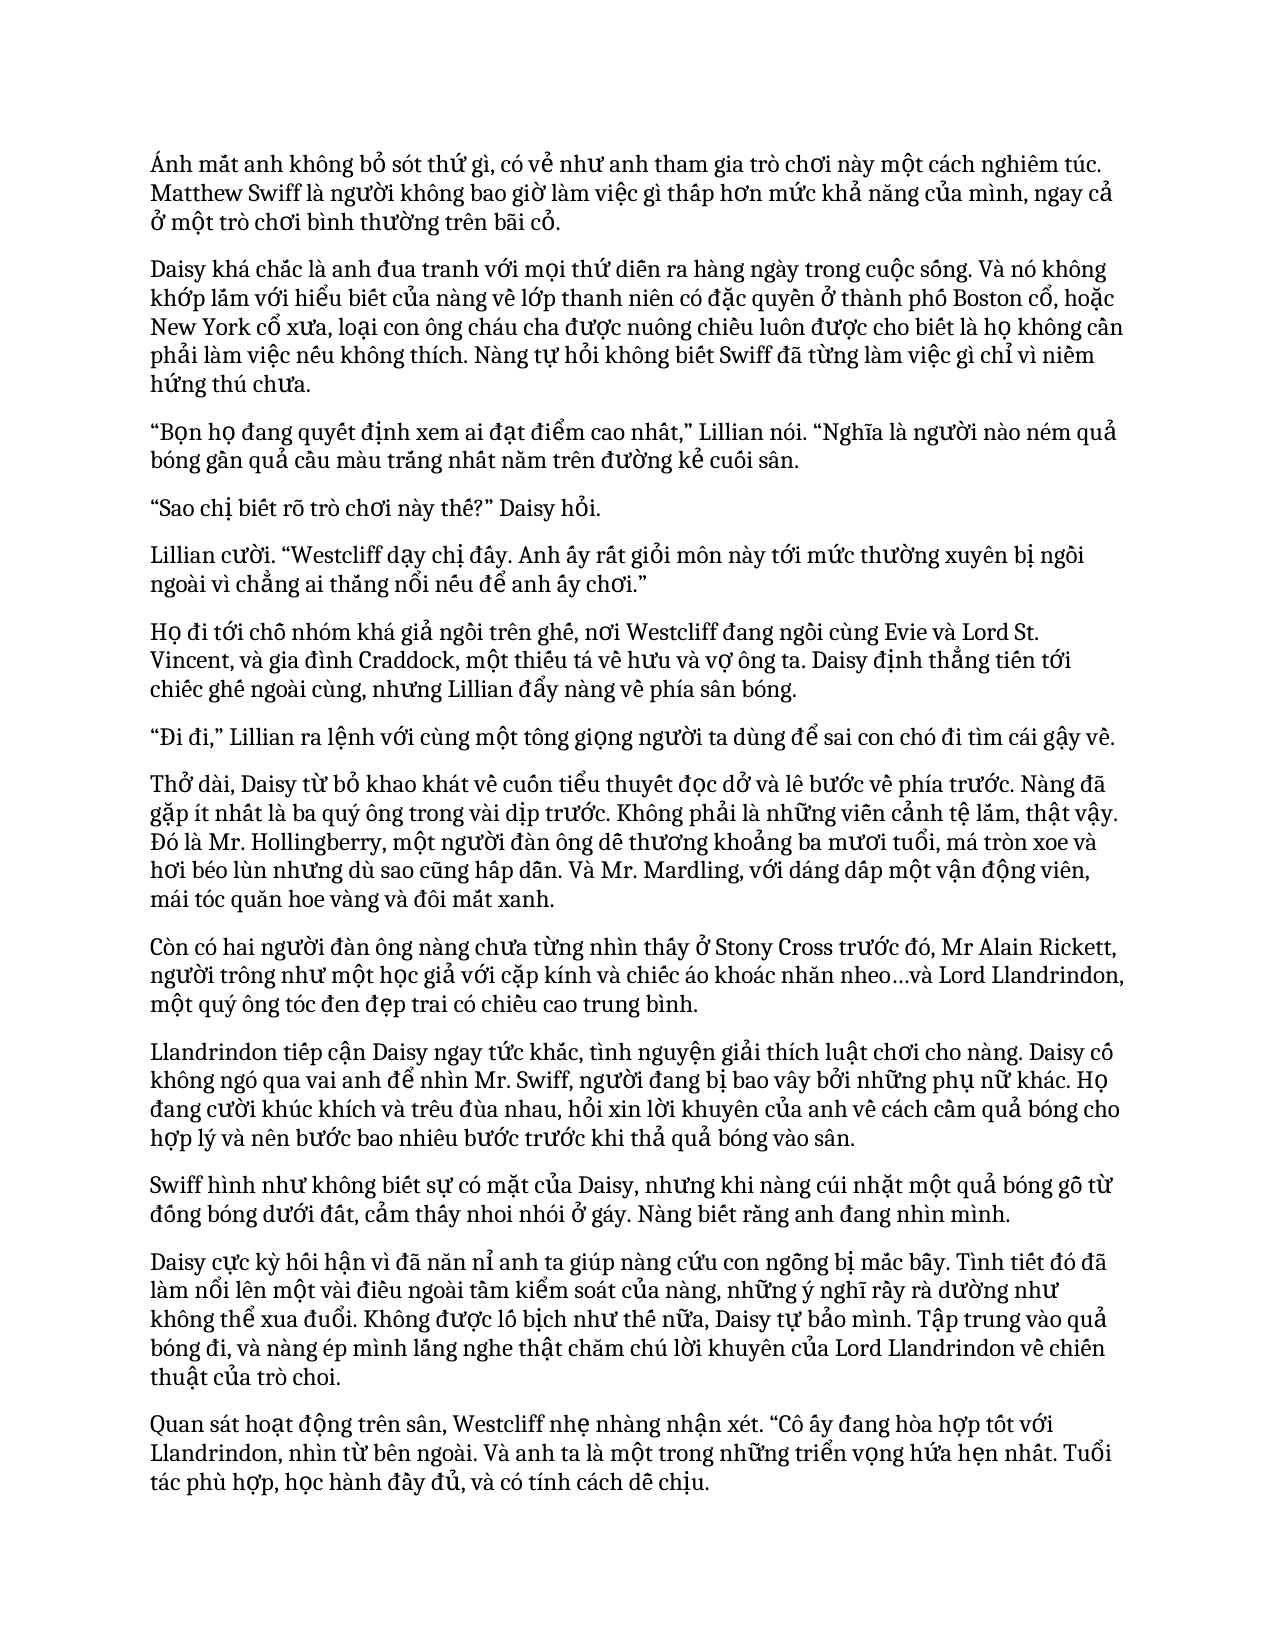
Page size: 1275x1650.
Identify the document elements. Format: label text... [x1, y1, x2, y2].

text Họ đi tới chỗ nhóm khá giả ngồi trên ghế, nơi Westcliff đang ngồi cùng Evie và Lord St. Vincent, và gia đình Craddock, một thiếu tá về hưu và vợ ông ta. Daisy định thẳng tiến tới chiếc ghế ngoài cùng, nhưng Lillian đẩy nàng về phía sân bóng. [150, 617, 1125, 704]
text “Sao chị biết rõ trò chơi này thế?” Daisy hỏi. [150, 494, 1125, 522]
text Ánh mắt anh không bỏ sót thứ gì, có vẻ như anh tham gia trò chơi này một cách nghiêm túc. Matthew Swiff là người không bao giờ làm việc gì thấp hơn mức khả năng của mình, ngay cả ở một trò chơi bình thường trên bãi cỏ. [150, 150, 1125, 236]
text Swiff hình như không biết sự có mặt của Daisy, nhưng khi nàng cúi nhặt một quả bóng gỗ từ đống bóng dưới đất, cảm thấy nhoi nhói ở gáy. Nàng biết rằng anh đang nhìn mình. [150, 1171, 1125, 1229]
text Thở dài, Daisy từ bỏ khao khát về cuốn tiểu thuyết đọc dở và lê bước về phía trước. Nàng đã gặp ít nhất là ba quý ông trong vài dịp trước. Không phải là những viễn cảnh tệ lắm, thật vậy. Đó là Mr. Hollingberry, một người đàn ông dễ thương khoảng ba mươi tuổi, má tròn xoe và hơi béo lùn nhưng dù sao cũng hấp dẫn. Và Mr. Mardling, với dáng dấp một vận động viên, mái tóc quăn hoe vàng và đôi mắt xanh. [150, 770, 1125, 914]
text Daisy khá chắc là anh đua tranh với mọi thứ diễn ra hàng ngày trong cuộc sống. Và nó không khớp lắm với hiểu biết của nàng về lớp thanh niên có đặc quyền ở thành phố Boston cổ, hoặc New York cổ xưa, loại con ông cháu cha được nuông chiều luôn được cho biết là họ không cần phải làm việc nếu không thích. Nàng tự hỏi không biết Swiff đã từng làm việc gì chỉ vì niềm hứng thú chưa. [150, 255, 1125, 399]
text Quan sát hoạt động trên sân, Westcliff nhẹ nhàng nhận xét. “Cô ấy đang hòa hợp tốt với Llandrindon, nhìn từ bên ngoài. Và anh ta là một trong những triển vọng hứa hẹn nhất. Tuổi tác phù hợp, học hành đầy đủ, và có tính cách dễ chịu. [150, 1410, 1125, 1496]
text Còn có hai người đàn ông nàng chưa từng nhìn thấy ở Stony Cross trước đó, Mr Alain Rickett, người trông như một học giả với cặp kính và chiếc áo khoác nhăn nheo…và Lord Llandrindon, một quý ông tóc đen đẹp trai có chiều cao trung bình. [150, 932, 1125, 1019]
text Lillian cười. “Westcliff dạy chị đấy. Anh ấy rất giỏi môn này tới mức thường xuyên bị ngồi ngoài vì chẳng ai thắng nổi nếu để anh ấy chơi.” [150, 541, 1125, 599]
text Llandrindon tiếp cận Daisy ngay tức khắc, tình nguyện giải thích luật chơi cho nàng. Daisy cố không ngó qua vai anh để nhìn Mr. Swiff, người đang bị bao vây bởi những phụ nữ khác. Họ đang cười khúc khích và trêu đùa nhau, hỏi xin lời khuyên của anh về cách cầm quả bóng cho hợp lý và nên bước bao nhiêu bước trước khi thả quả bóng vào sân. [150, 1037, 1125, 1152]
text Daisy cực kỳ hối hận vì đã năn nỉ anh ta giúp nàng cứu con ngỗng bị mắc bẫy. Tình tiết đó đã làm nổi lên một vài điều ngoài tầm kiểm soát của nàng, những ý nghĩ rầy rà dường như không thể xua đuổi. Không được lố bịch như thế nữa, Daisy tự bảo mình. Tập trung vào quả bóng đi, và nàng ép mình lắng nghe thật chăm chú lời khuyên của Lord Llandrindon về chiến thuật của trò choi. [150, 1247, 1125, 1391]
text “Đi đi,” Lillian ra lệnh với cùng một tông giọng người ta dùng để sai con chó đi tìm cái gậy về. [150, 722, 1125, 751]
text “Bọn họ đang quyết định xem ai đạt điểm cao nhất,” Lillian nói. “Nghĩa là người nào ném quả bóng gần quả cầu màu trắng nhất nằm trên đường kẻ cuối sân. [150, 417, 1125, 475]
